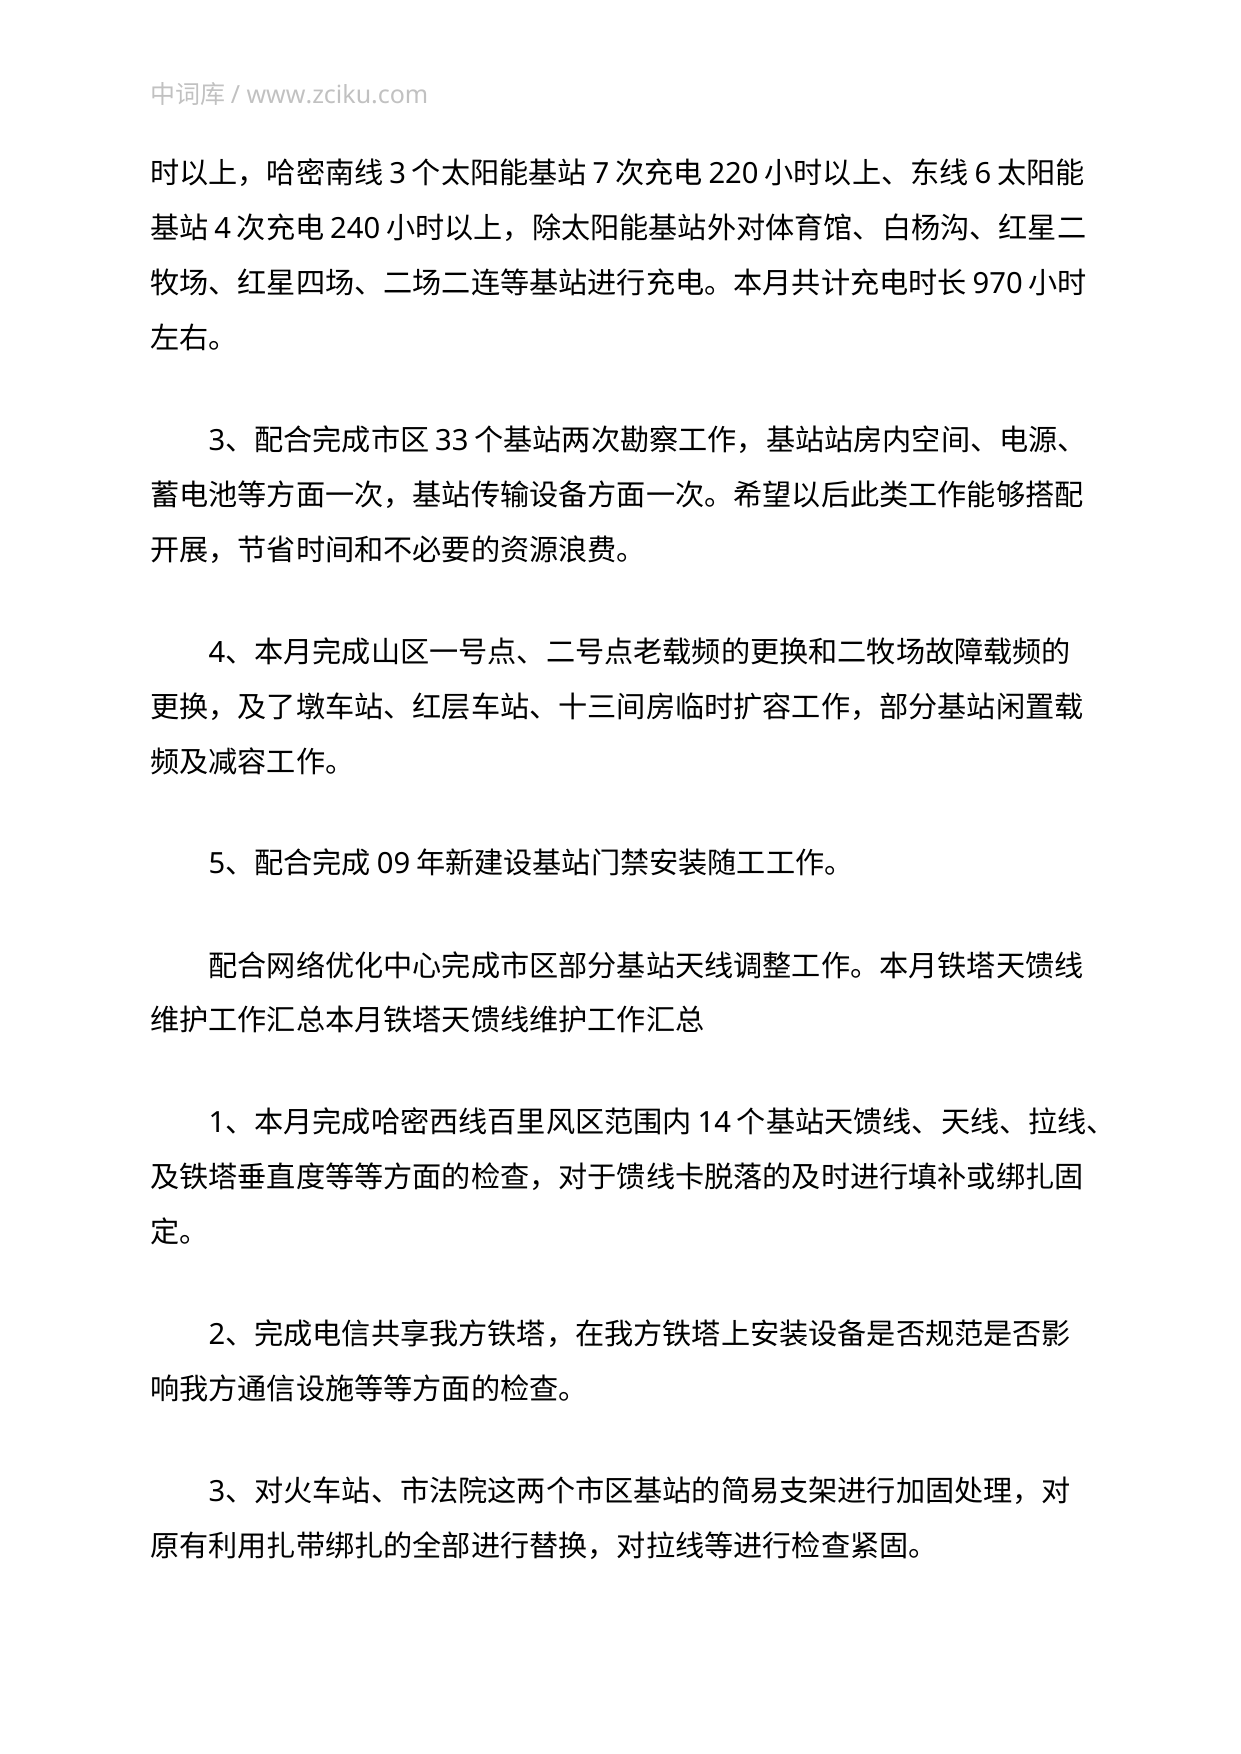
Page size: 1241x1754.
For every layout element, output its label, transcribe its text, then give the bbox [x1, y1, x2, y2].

text 配合网络优化中心完成市区部分基站天线调整工作。本月铁塔天馈线维护工作汇总本月铁塔天馈线维护工作汇总 [150, 942, 1090, 1039]
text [150, 150, 1090, 357]
text 3、配合完成市区33个基站两次勘察工作，基站站房内空间、电源、蓄电池等方面一次，基站传输设备方面一次。希望以后此类工作能够搭配开展，节省时间和不必要的资源浪费。 [150, 417, 1090, 569]
text 1、本月完成哈密西线百里风区范围内14个基站天馈线、天线、拉线、及铁塔垂直度等等方面的检查，对于馈线卡脱落的及时进行填补或绑扎固定。 [150, 1099, 1090, 1251]
text 5、配合完成09年新建设基站门禁安装随工工作。 [150, 840, 1090, 882]
text 2、完成电信共享我方铁塔，在我方铁塔上安装设备是否规范是否影响我方通信设施等等方面的检查。 [150, 1310, 1090, 1408]
text 4、本月完成山区一号点、二号点老载频的更换和二牧场故障载频的更换，及了墩车站、红层车站、十三间房临时扩容工作，部分基站闲置载频及减容工作。 [150, 628, 1090, 781]
text 3、对火车站、市法院这两个市区基站的简易支架进行加固处理，对原有利用扎带绑扎的全部进行替换，对拉线等进行检查紧固。 [150, 1467, 1090, 1564]
